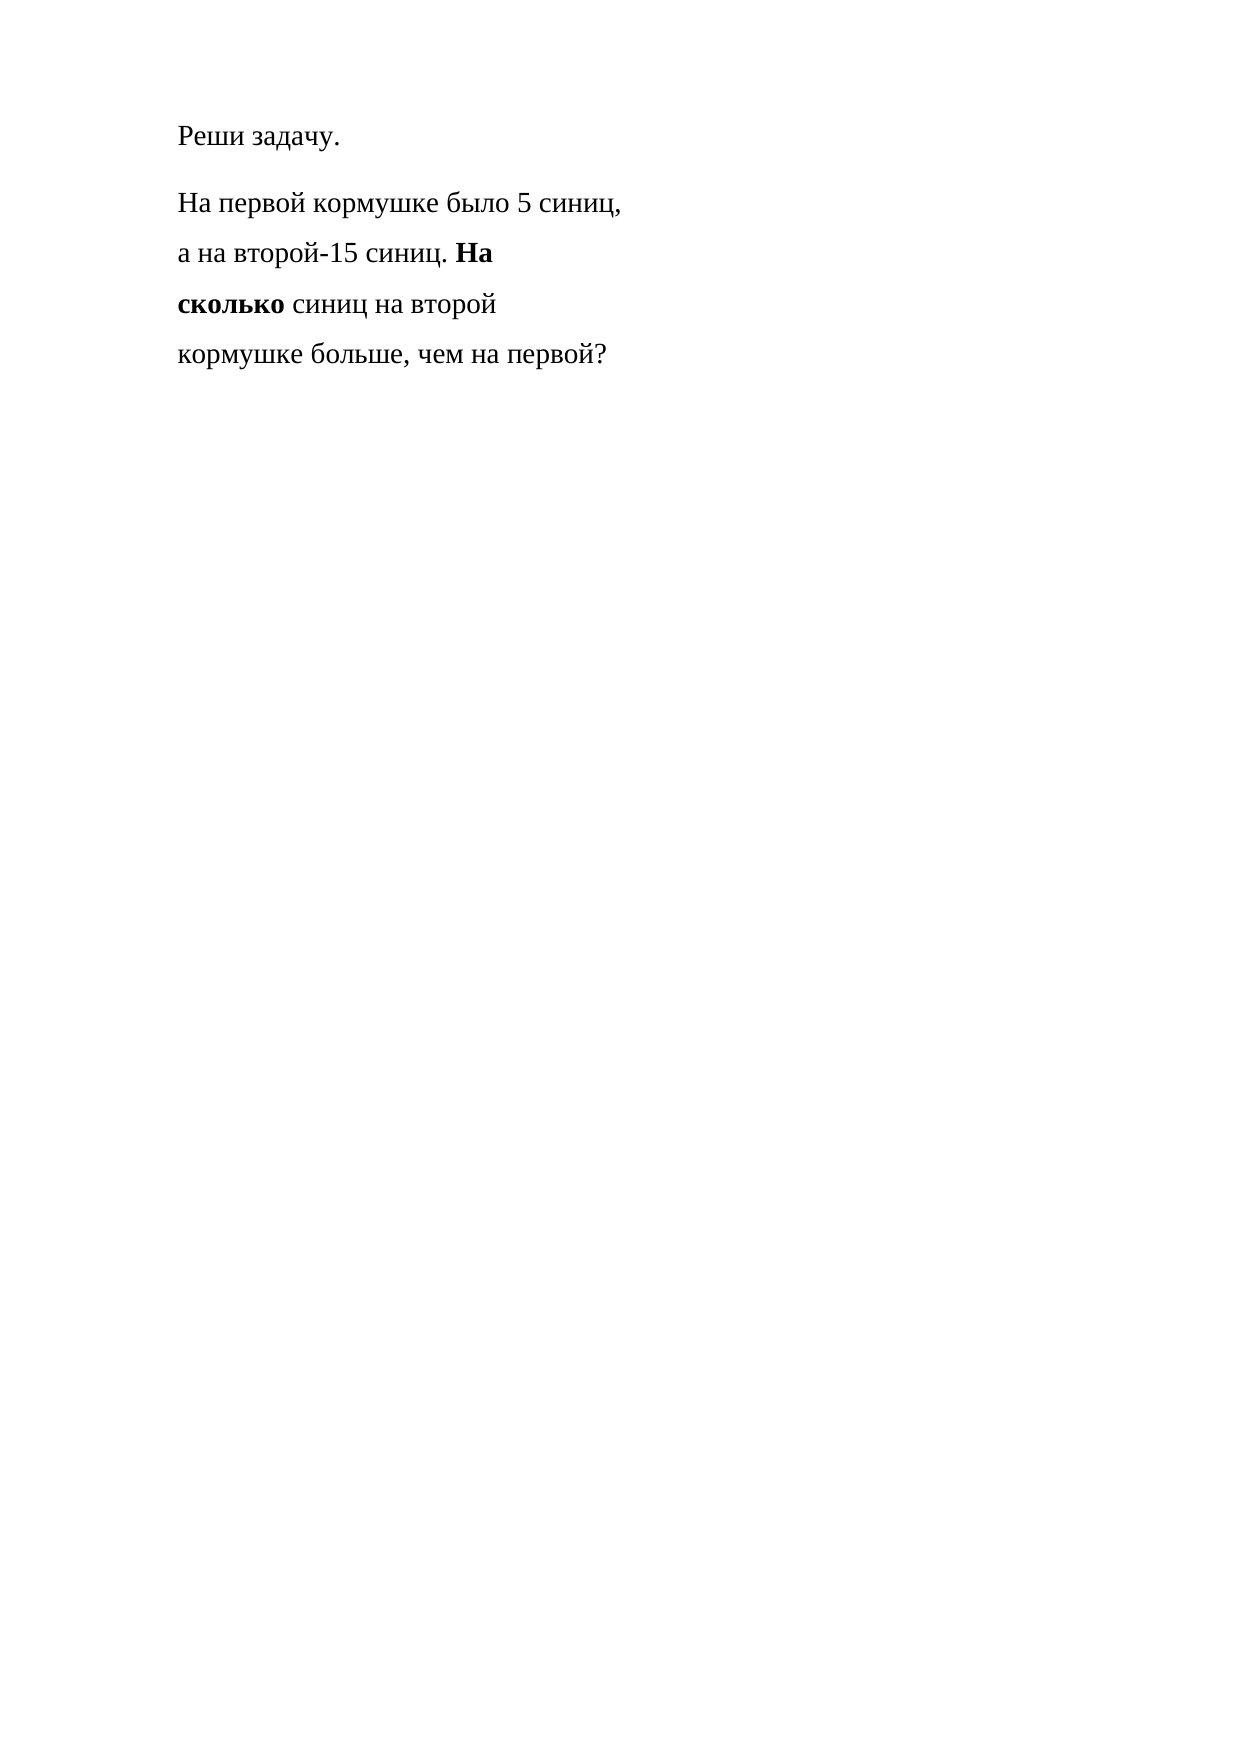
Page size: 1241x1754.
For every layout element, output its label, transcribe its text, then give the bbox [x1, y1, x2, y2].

text сколько синиц на второй [177, 286, 1152, 319]
text кормушке больше, чем на первой? [177, 336, 1152, 370]
text а на второй-15 синиц. На [177, 236, 1152, 269]
text На первой кормушке было 5 синиц, [177, 185, 1152, 219]
text Реши задачу. [177, 118, 1152, 152]
